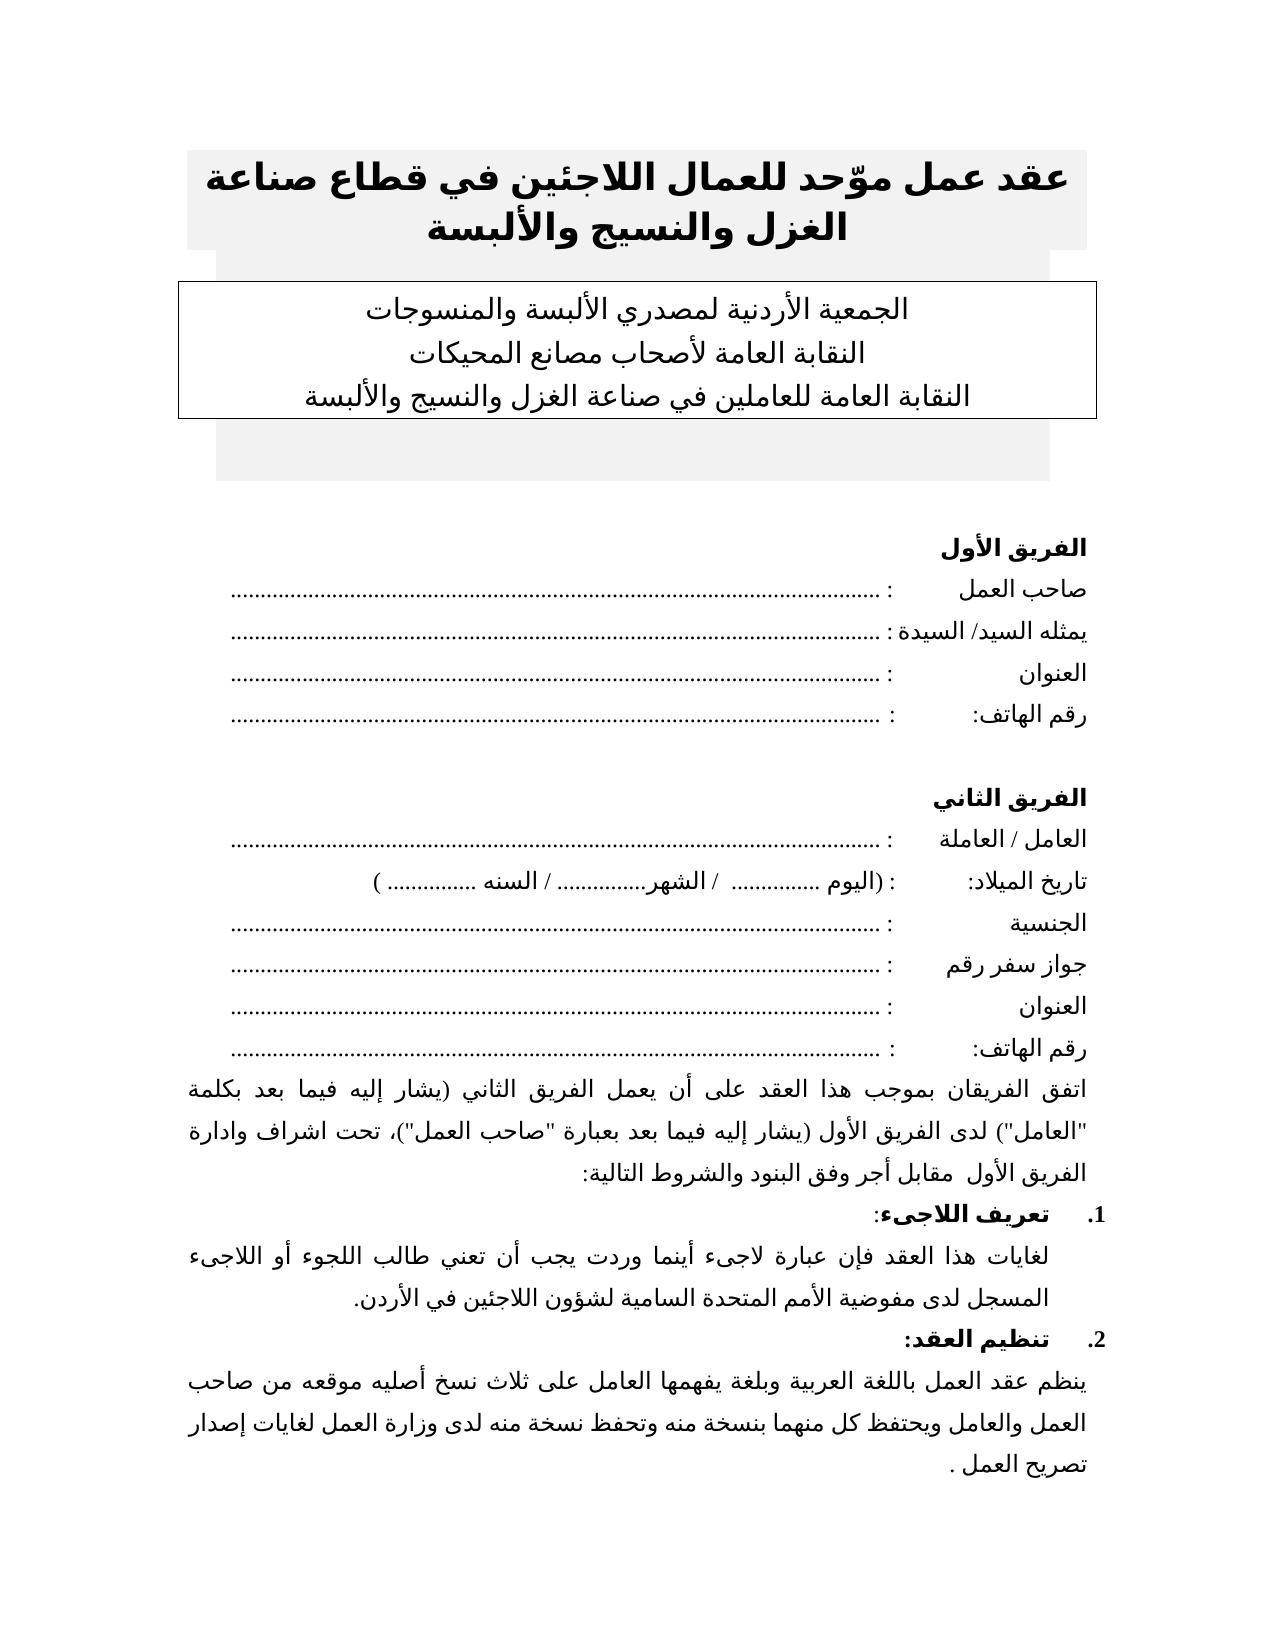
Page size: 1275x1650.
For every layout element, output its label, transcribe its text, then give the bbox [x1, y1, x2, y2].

text ينظم عقد العمل باللغة العربية وبلغة يفهمها العامل على ثلاث نسخ أصليه موقعه من صاحب العمل والعامل ويحتفظ كل منهما بنسخة منه وتحفظ نسخة منه لدى وزارة العمل لغايات إصدار تصريح العمل . [187, 1356, 1087, 1481]
text النقابة العامة للعاملين في صناعة الغزل والنسيج والألبسة [179, 369, 1096, 418]
text العنوان : ............................................................................................................. [187, 648, 1087, 689]
text العنوان : ............................................................................................................. [187, 981, 1087, 1023]
text تاريخ الميلاد: : (اليوم ............... / الشهر............... / السنه ............... ) [187, 856, 1087, 898]
list تنظيم العقد: [187, 1314, 1087, 1356]
text الفريق الأول [187, 523, 1087, 564]
list لغايات هذا العقد فإن عبارة لاجىء أينما وردت يجب أن تعني طالب اللجوء أو اللاجىء المسجل لدى مفوضية الأمم المتحدة السامية لشؤون اللاجئين في الأردن. [187, 1231, 1050, 1314]
text الجنسية : ............................................................................................................. [187, 898, 1087, 939]
text الجمعية الأردنية لمصدري الألبسة والمنسوجات [179, 282, 1096, 328]
text العامل / العاملة : ............................................................................................................. [187, 814, 1087, 856]
text يمثله السيد/ السيدة : ............................................................................................................. [187, 606, 1087, 648]
text النقابة العامة لأصحاب مصانع المحيكات [187, 328, 1087, 369]
text رقم الهاتف: : ............................................................................................................. [187, 1023, 1087, 1064]
list تعريف اللاجىء: [187, 1189, 1087, 1231]
text اتفق الفريقان بموجب هذا العقد على أن يعمل الفريق الثاني (يشار إليه فيما بعد بكلمة "العامل") لدى الفريق الأول (يشار إليه فيما بعد بعبارة "صاحب العمل")، تحت اشراف وادارة الفريق الأول مقابل أجر وفق البنود والشروط التالية: [187, 1064, 1087, 1189]
text عقد عمل موّحد للعمال اللاجئين في قطاع صناعة الغزل والنسيج والألبسة [187, 150, 1087, 250]
text صاحب العمل : ............................................................................................................. [187, 564, 1087, 606]
text الفريق الثاني [187, 773, 1087, 814]
text رقم الهاتف: : ............................................................................................................. [187, 689, 1087, 731]
text جواز سفر رقم : ............................................................................................................. [187, 939, 1087, 981]
